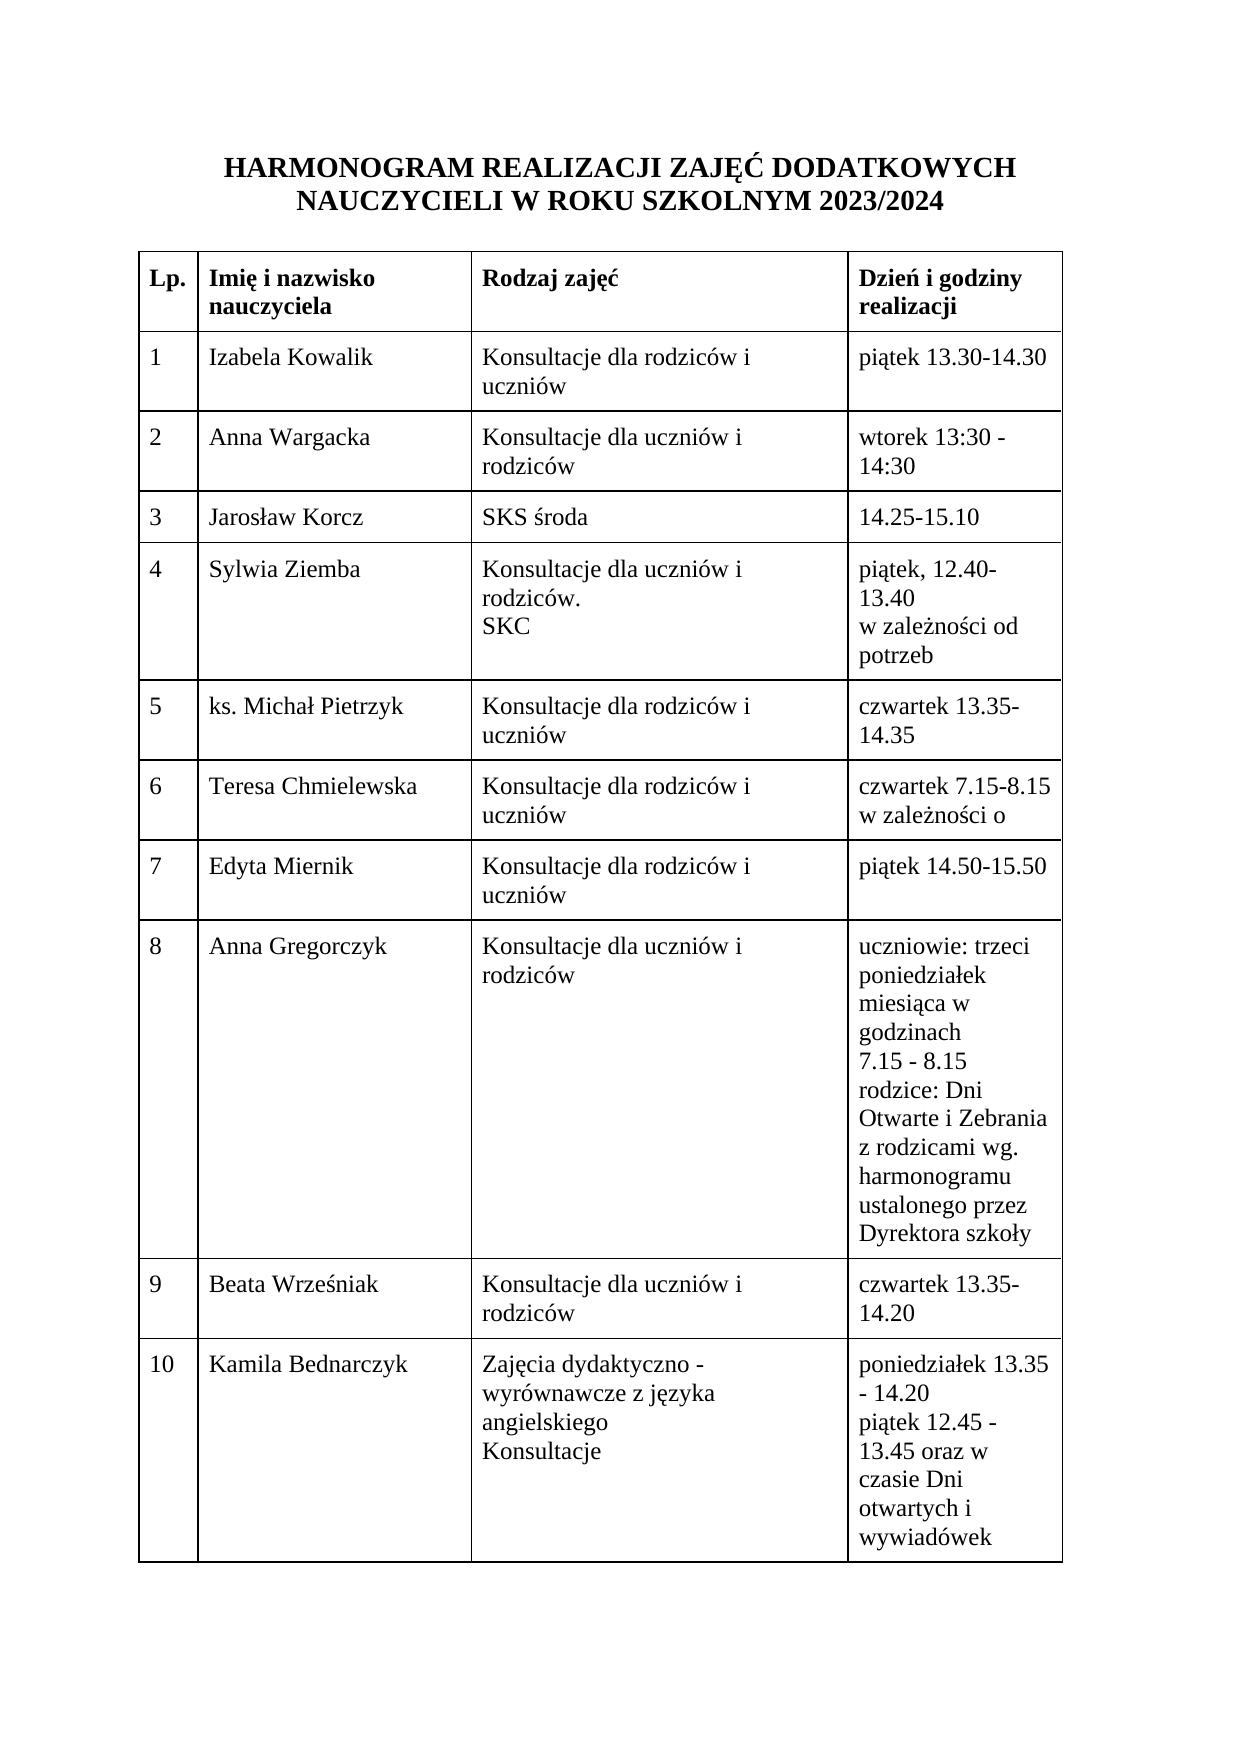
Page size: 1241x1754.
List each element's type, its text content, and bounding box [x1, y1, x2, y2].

table_cell 5 [140, 681, 197, 759]
table_cell ks. Michał Pietrzyk [199, 681, 471, 759]
table_cell 7 [140, 841, 197, 919]
table_cell poniedziałek 13.35 - 14.20 piątek 12.45 - 13.45 oraz w czasie Dni otwartych i wywiadówek [849, 1338, 1062, 1561]
table_cell Edyta Miernik [199, 841, 471, 919]
table_cell Konsultacje dla rodziców i uczniów [472, 841, 847, 919]
table_cell 14.25-15.10 [849, 490, 1062, 542]
table_cell Konsultacje dla rodziców i uczniów [472, 332, 847, 410]
table_cell Anna Wargacka [199, 412, 471, 490]
table_cell Konsultacje dla rodziców i uczniów [472, 761, 847, 839]
table_cell 9 [140, 1259, 197, 1337]
table_cell piątek 13.30-14.30 [849, 331, 1062, 410]
table_cell 1 [140, 332, 197, 410]
table_cell czwartek 7.15-8.15 w zależności o [849, 759, 1062, 839]
table_header Rodzaj zajęć [472, 252, 847, 331]
table_header Imię i nazwisko nauczyciela [199, 252, 471, 331]
text HARMONOGRAM REALIZACJI ZAJĘĆ DODATKOWYCH NAUCZYCIELI W ROKU SZKOLNYM 2023/2024 [150, 150, 1090, 217]
table_cell uczniowie: trzeci poniedziałek miesiąca w godzinach 7.15 - 8.15 rodzice: Dni Otwarte i Zebrania z rodzicami wg. harmonogramu ustalonego przez Dyrektora szkoły [849, 919, 1062, 1258]
table_cell Kamila Bednarczyk [199, 1339, 471, 1561]
table_cell 4 [140, 543, 197, 679]
table_cell Beata Wrześniak [199, 1259, 471, 1337]
table_cell Konsultacje dla uczniów i rodziców [472, 412, 847, 490]
table_cell Konsultacje dla uczniów i rodziców [472, 921, 847, 1258]
table_cell czwartek 13.35-14.20 [849, 1258, 1062, 1337]
table_cell piątek, 12.40-13.40 w zależności od potrzeb [849, 542, 1062, 679]
table_cell Teresa Chmielewska [199, 761, 471, 839]
table_cell Jarosław Korcz [199, 492, 471, 542]
table_cell czwartek 13.35-14.35 [849, 679, 1062, 759]
table_cell piątek 14.50-15.50 [849, 839, 1062, 919]
table_cell 8 [140, 921, 197, 1258]
table_cell Zajęcia dydaktyczno - wyrównawcze z języka angielskiego Konsultacje [472, 1339, 847, 1561]
table_cell Sylwia Ziemba [199, 543, 471, 679]
table_cell wtorek 13:30 - 14:30 [849, 410, 1062, 490]
table_header Lp. [140, 252, 197, 331]
table_cell 10 [140, 1339, 197, 1561]
table_cell Konsultacje dla uczniów i rodziców. SKC [472, 543, 847, 679]
table_header Dzień i godziny realizacji [849, 252, 1062, 331]
table_cell Konsultacje dla uczniów i rodziców [472, 1259, 847, 1337]
table_cell 3 [140, 492, 197, 542]
table_cell 2 [140, 412, 197, 490]
table_cell Anna Gregorczyk [199, 921, 471, 1258]
table_cell Izabela Kowalik [199, 332, 471, 410]
table_cell Konsultacje dla rodziców i uczniów [472, 681, 847, 759]
table_cell 6 [140, 761, 197, 839]
table_cell SKS środa [472, 492, 847, 542]
